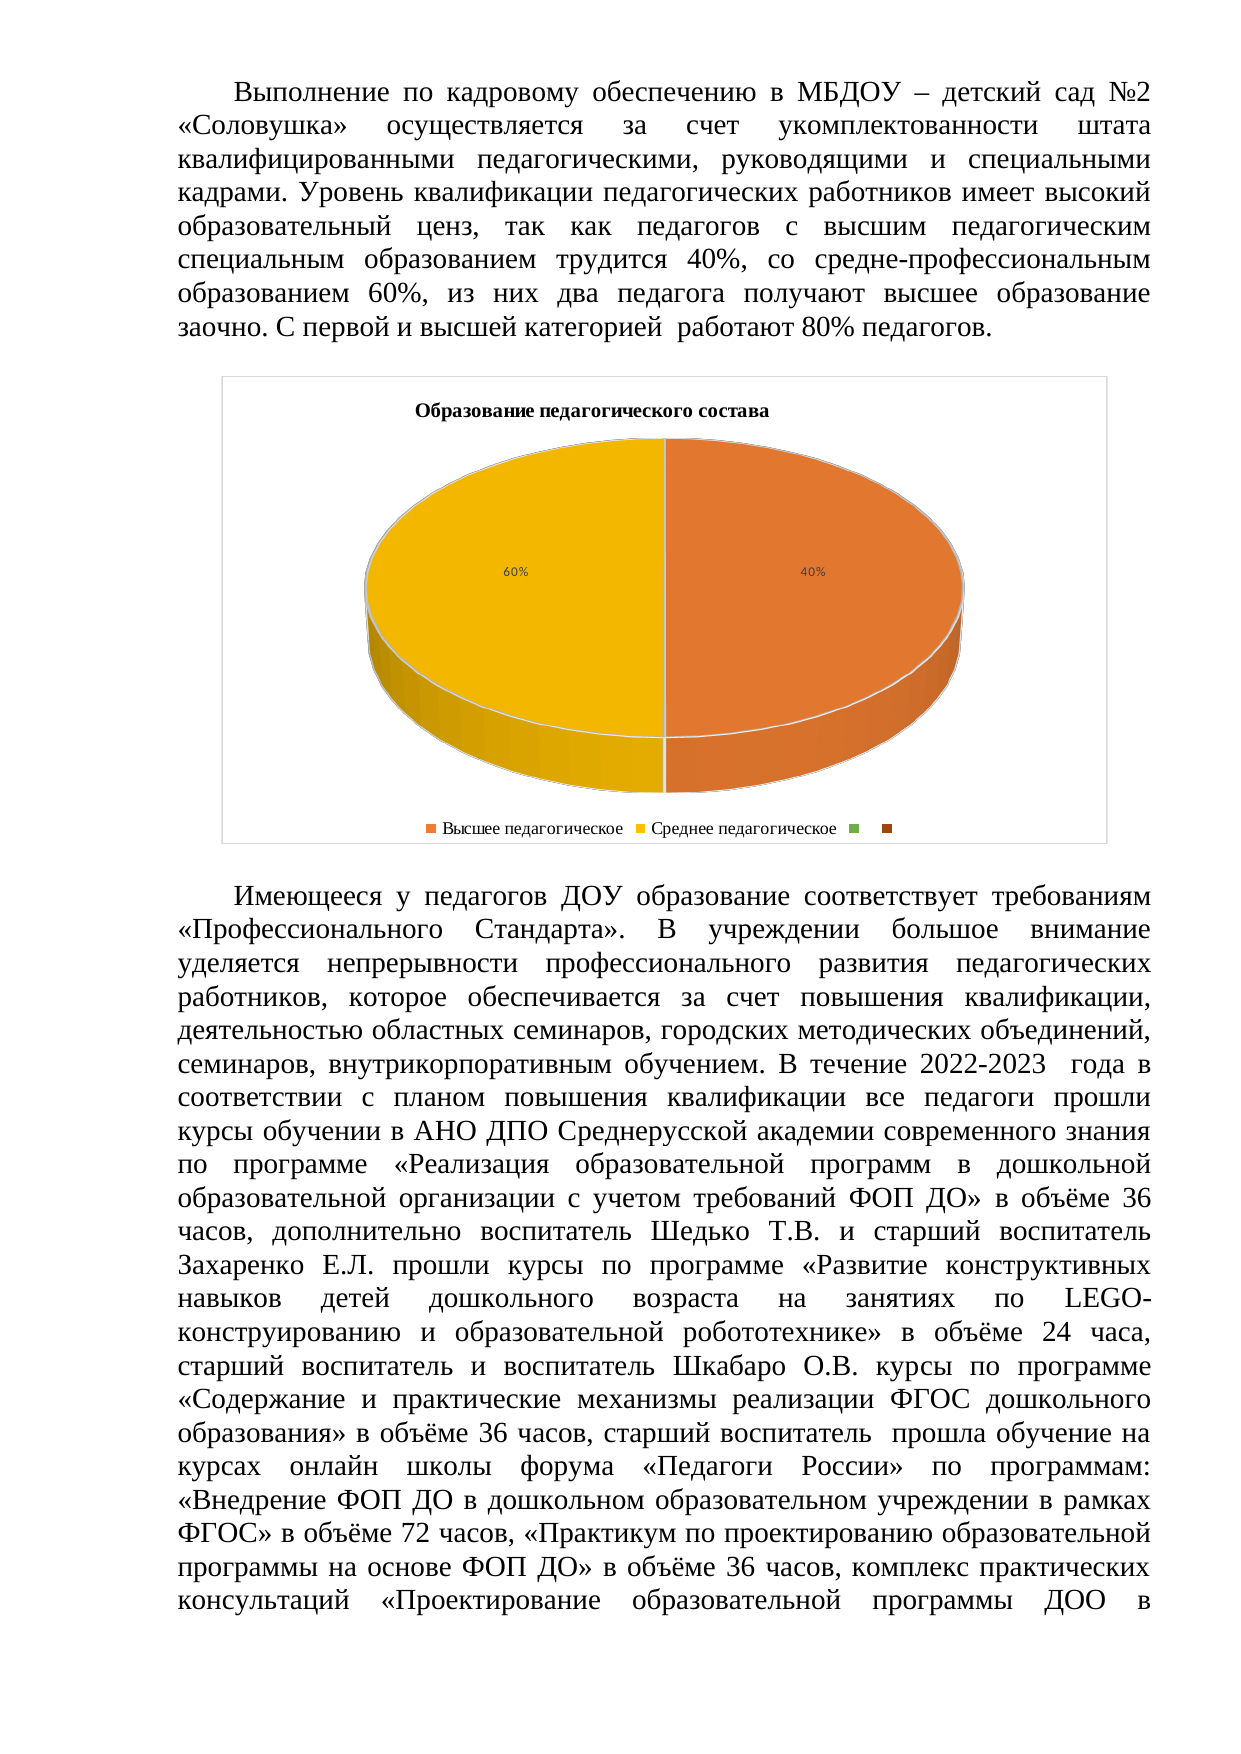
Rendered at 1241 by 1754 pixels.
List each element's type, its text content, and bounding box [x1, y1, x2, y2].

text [177, 1180, 1152, 1616]
text Выполнение по кадровому обеспечению в МБДОУ – детский сад №2 «Соловушка» осуществляется за счет укомплектованности штата квалифицированными педагогическими, руководящими и специальными кадрами. Уровень квалификации педагогических работников имеет высокий образовательный ценз, так как педагогов с высшим педагогическим специальным образованием трудится 40%, со средне-профессиональным образованием 60%, из них два педагога получают высшее образование заочно. С первой и высшей категорией работают 80% педагогов. [177, 74, 1152, 342]
